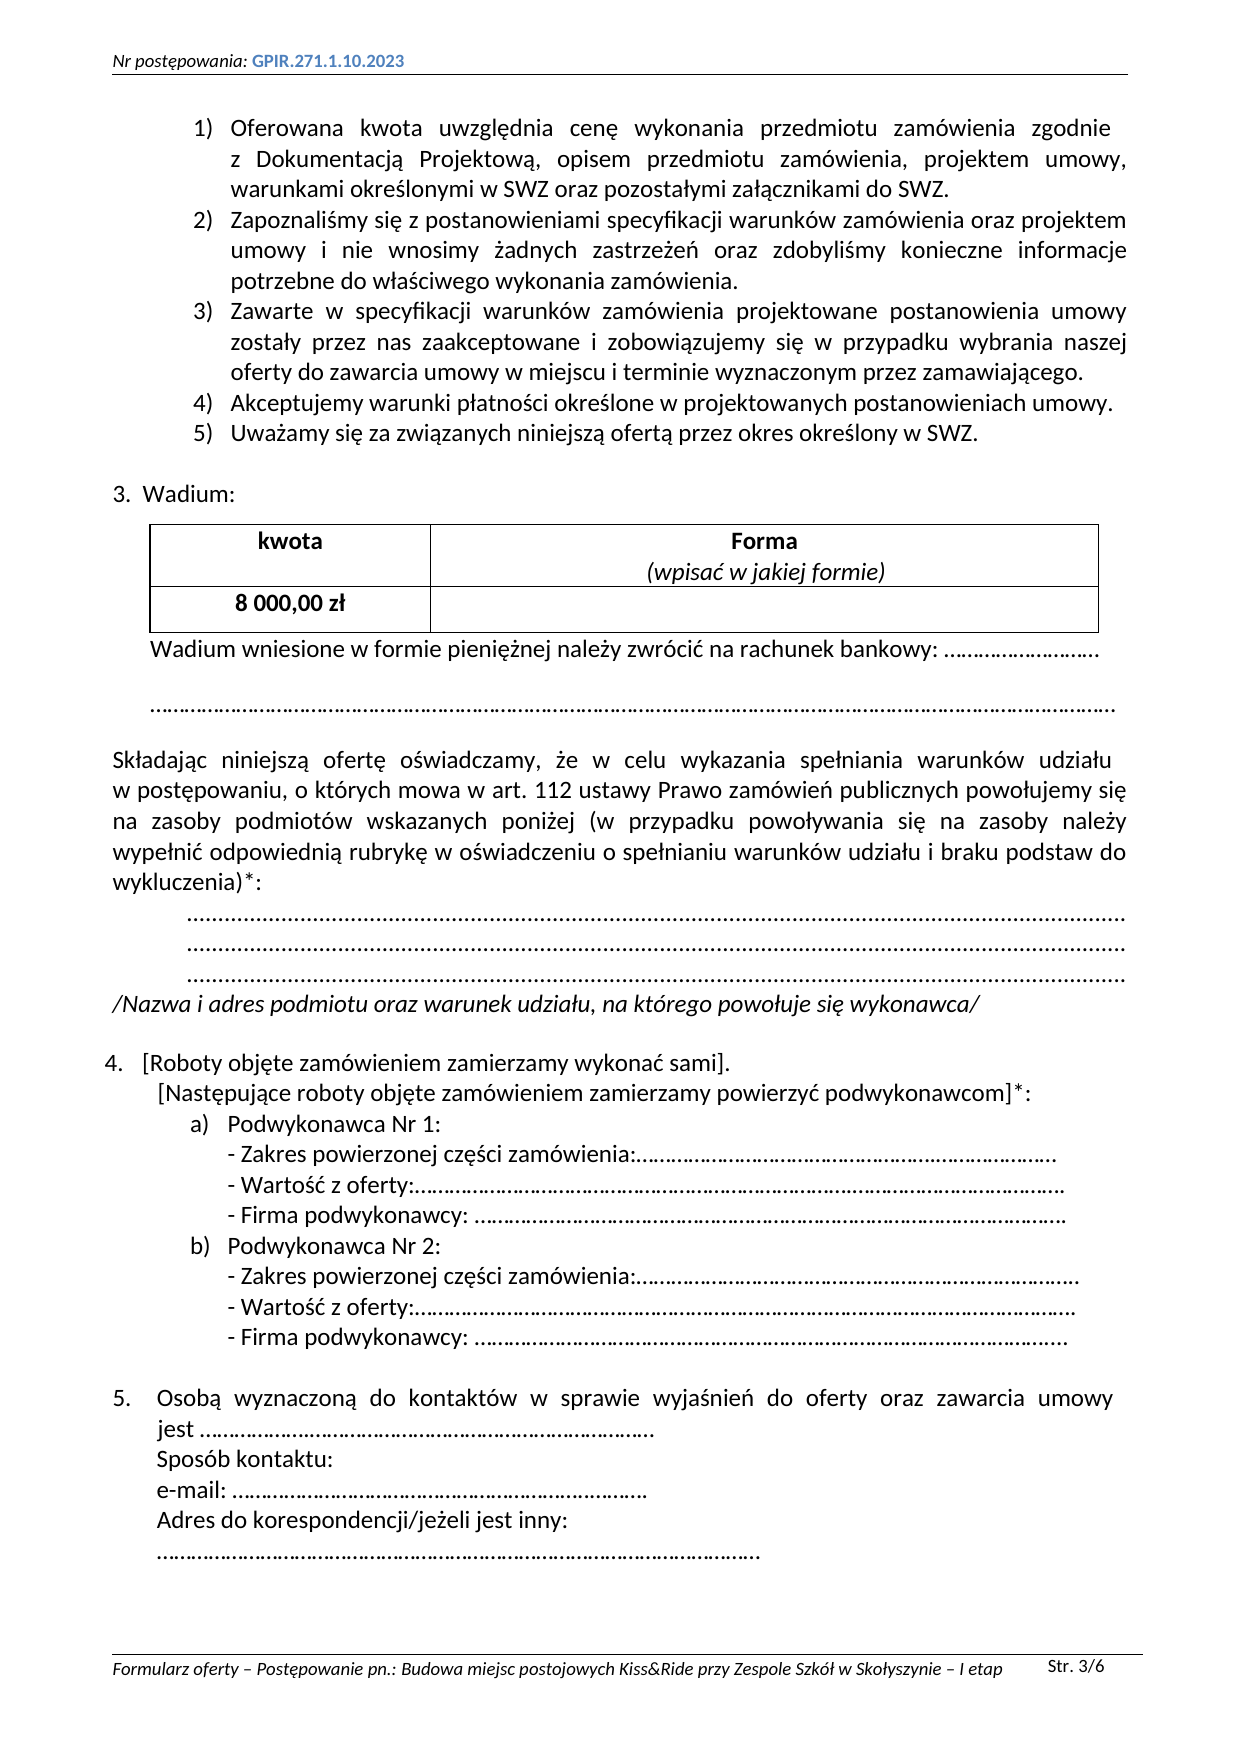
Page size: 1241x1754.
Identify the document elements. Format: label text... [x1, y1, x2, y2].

text [Następujące roboty objęte zamówieniem zamierzamy powierzyć podwykonawcom]*: [112, 1077, 1128, 1108]
text - Zakres powierzonej części zamówienia:………………………………………………………………….. [227, 1261, 1128, 1291]
text - Zakres powierzonej części zamówienia:…………………………………………….………………… [227, 1138, 1128, 1169]
text ..................................................................................................................................................... ..................................................................................................................................................... [112, 927, 1128, 988]
table_cell 8 000,00 zł [151, 587, 430, 632]
list Akceptujemy warunki płatności określone w projektowanych postanowieniach umowy. [193, 387, 1128, 417]
text …………………………………………………………………………………………………………………………………………………… [150, 689, 1128, 719]
table_header kwota [151, 525, 430, 586]
table_header Forma (wpisać w jakiej formie) [431, 525, 1098, 586]
list Podwykonawca Nr 2: [190, 1230, 1128, 1261]
list [Roboty objęte zamówieniem zamierzamy wykonać sami]. [104, 1047, 1128, 1077]
text Sposób kontaktu: [156, 1444, 1128, 1474]
text /Nazwa i adres podmiotu oraz warunek udziału, na którego powołuje się wykonawca/ [112, 988, 1128, 1019]
text Wadium wniesione w formie pieniężnej należy zwrócić na rachunek bankowy: ……………………… [150, 633, 1128, 664]
text Adres do korespondencji/jeżeli jest inny: …………………………………………………………………………………………… [157, 1505, 1128, 1566]
list Uważamy się za związanych niniejszą ofertą przez okres określony w SWZ. [193, 417, 1128, 448]
list Zawarte w specyfikacji warunków zamówienia projektowane postanowienia umowy zostały przez nas zaakceptowane i zobowiązujemy się w przypadku wybrania naszej oferty do zawarcia umowy w miejscu i terminie wyznaczonym przez zamawiającego. [193, 295, 1128, 387]
list Oferowana kwota uwzględnia cenę wykonania przedmiotu zamówienia zgodnie z Dokumentacją Projektową, opisem przedmiotu zamówienia, projektem umowy, warunkami określonymi w SWZ oraz pozostałymi załącznikami do SWZ. [193, 112, 1128, 204]
text ..................................................................................................................................................... [112, 897, 1128, 927]
text 3. Wadium: [112, 478, 1128, 509]
text - Wartość z oferty:………………………………………………………………….………………………………. [227, 1169, 1128, 1199]
table_cell [431, 587, 1098, 632]
text e-mail: ……………………………………………………..………. [156, 1474, 1128, 1505]
text 5. Osobą wyznaczoną do kontaktów w sprawie wyjaśnień do oferty oraz zawarcia umowy jest ……………….…………………………………………………… [112, 1383, 1128, 1444]
list Podwykonawca Nr 1: [190, 1108, 1128, 1138]
text - Firma podwykonawcy: …………………………………………………………………………………………. [227, 1199, 1128, 1230]
text - Firma podwykonawcy: ……………………………………………………………………………………….... [227, 1322, 1128, 1352]
text Składając niniejszą ofertę oświadczamy, że w celu wykazania spełniania warunków udziału w postępowaniu, o których mowa w art. 112 ustawy Prawo zamówień publicznych powołujemy się na zasoby podmiotów wskazanych poniżej (w przypadku powoływania się na zasoby należy wypełnić odpowiednią rubrykę w oświadczeniu o spełnianiu warunków udziału i braku podstaw do wykluczenia)*: [112, 744, 1128, 897]
list Zapoznaliśmy się z postanowieniami specyfikacji warunków zamówienia oraz projektem umowy i nie wnosimy żadnych zastrzeżeń oraz zdobyliśmy konieczne informacje potrzebne do właściwego wykonania zamówienia. [193, 204, 1128, 295]
text - Wartość z oferty:……………………………………………………………………………………………………. [227, 1291, 1128, 1322]
